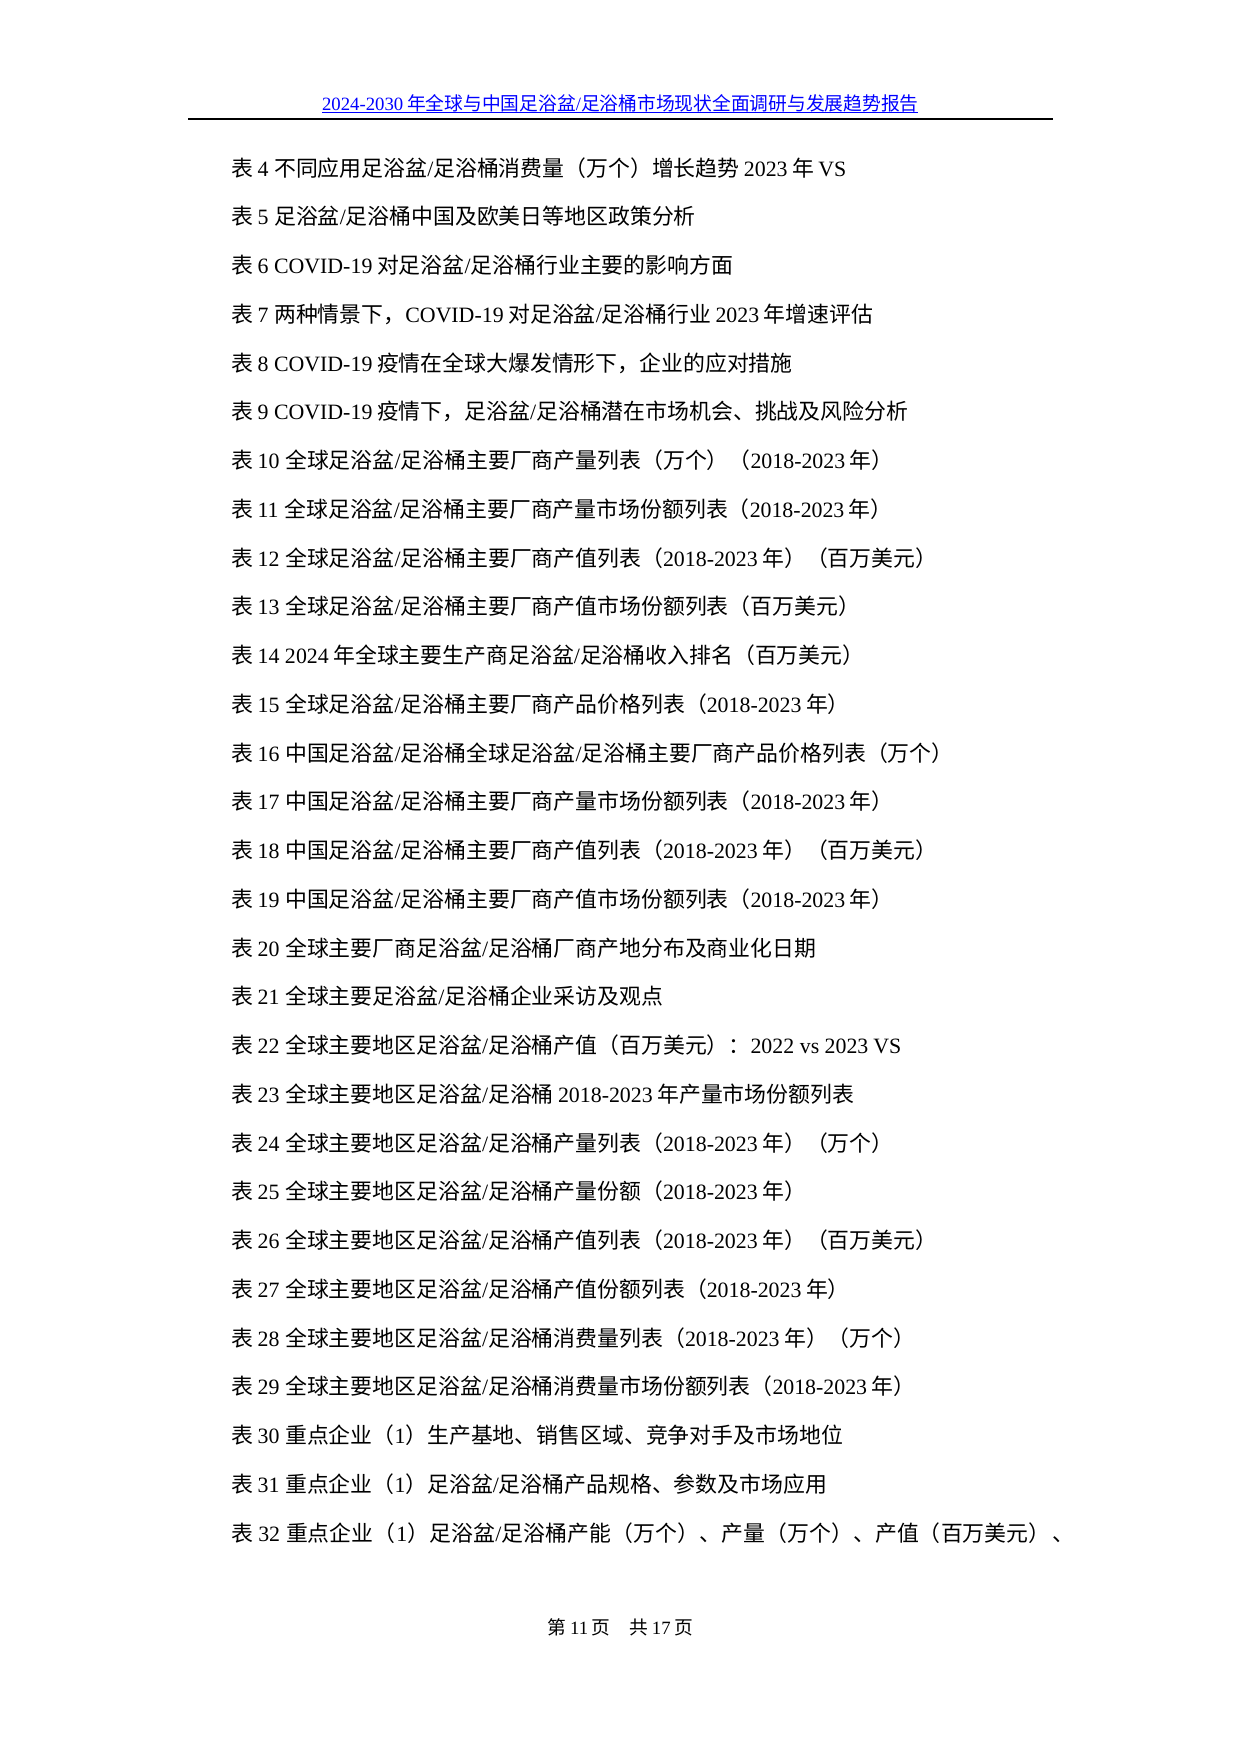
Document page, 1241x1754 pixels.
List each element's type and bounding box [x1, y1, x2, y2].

text [187, 150, 1053, 1548]
